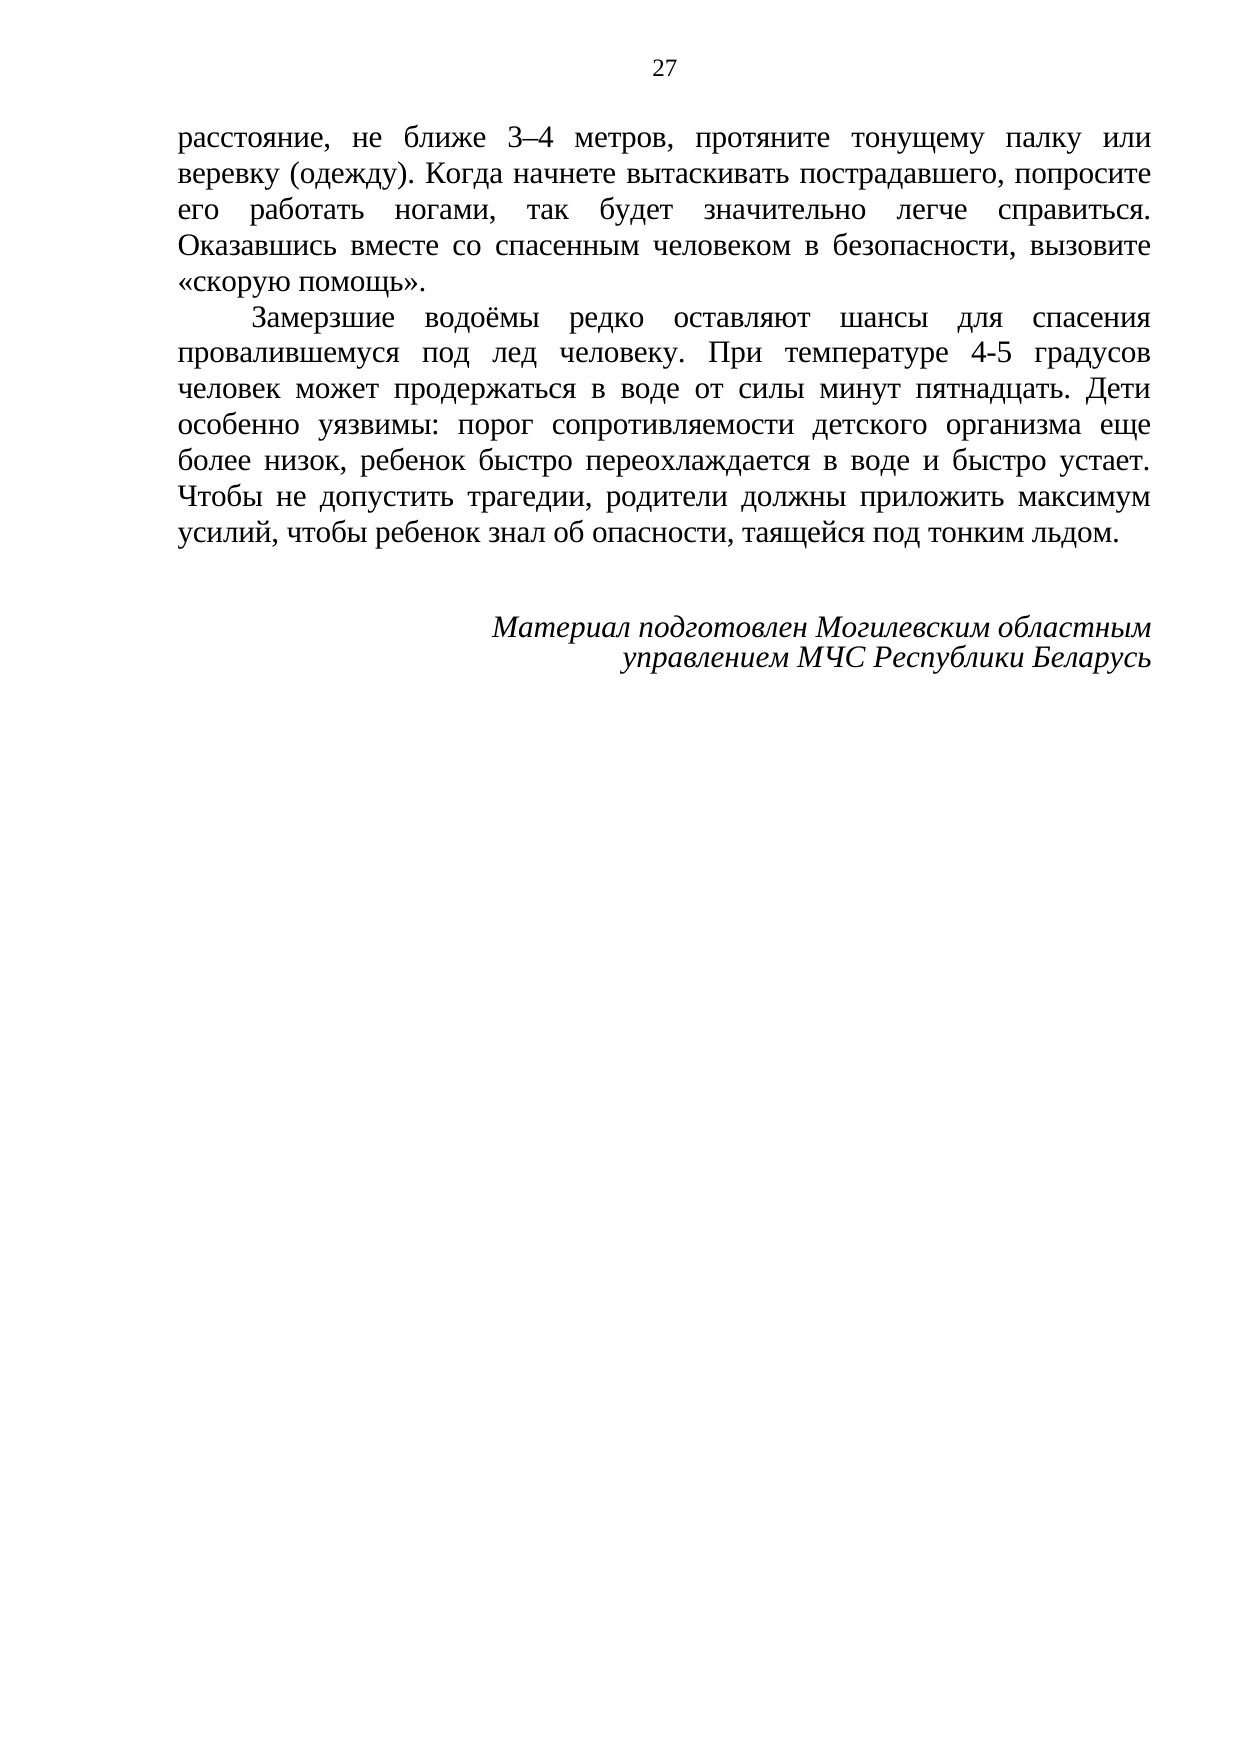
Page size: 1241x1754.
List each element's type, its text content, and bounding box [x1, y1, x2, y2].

text управлением МЧС Республики Беларусь [177, 644, 1152, 673]
text Замерзшие водоёмы редко оставляют шансы для спасения провалившемуся под лед человеку. При температуре 4-5 градусов человек может продержаться в воде от силы минут пятнадцать. Дети особенно уязвимы: порог сопротивляемости детского организма еще более низок, ребенок быстро переохлаждается в воде и быстро устает. Чтобы не допустить трагедии, родители должны приложить максимум усилий, чтобы ребенок знал об опасности, таящейся под тонким льдом. [177, 298, 1152, 549]
text Материал подготовлен Могилевским областным [177, 614, 1152, 644]
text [177, 118, 1152, 298]
